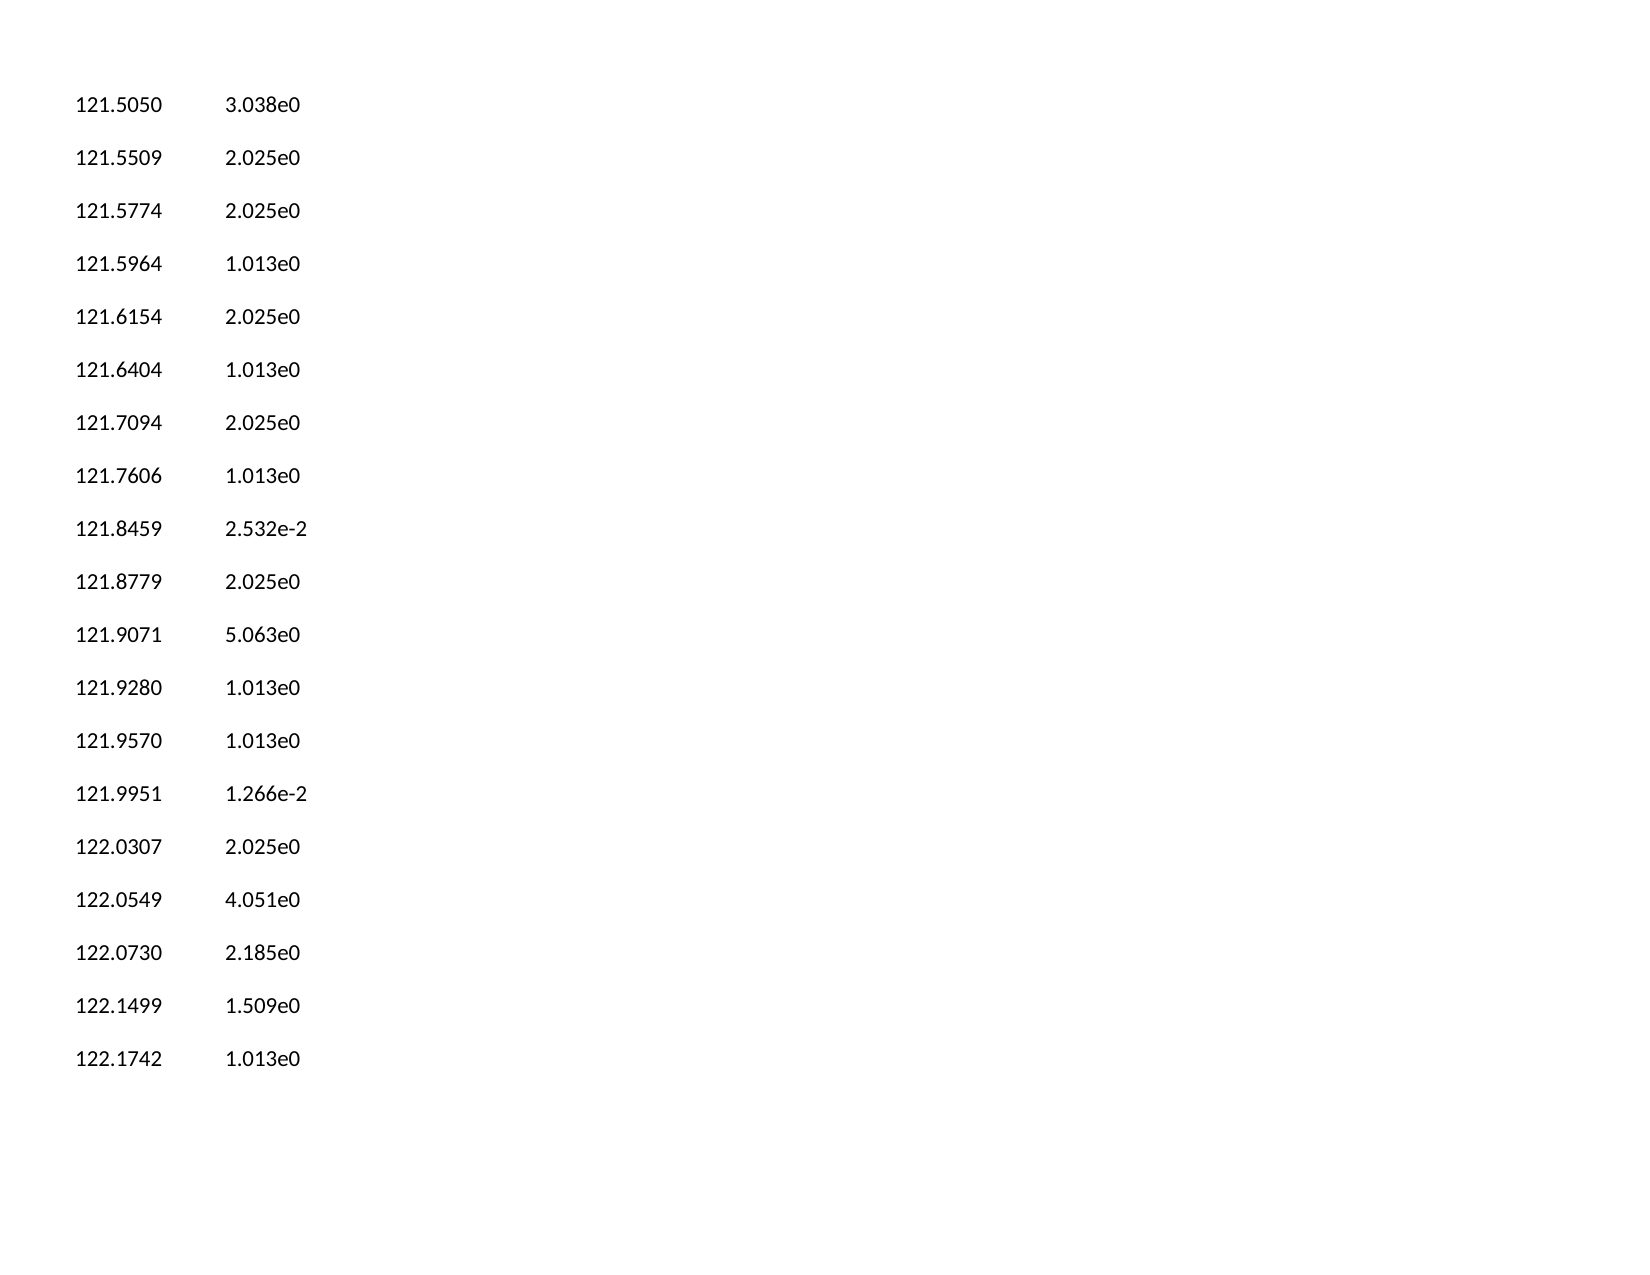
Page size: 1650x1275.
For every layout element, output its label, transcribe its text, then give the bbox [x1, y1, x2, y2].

text 121.6154 2.025e0 [75, 302, 1563, 330]
text 121.8779 2.025e0 [75, 567, 1563, 595]
text 121.7094 2.025e0 [75, 408, 1563, 436]
text 121.6404 1.013e0 [75, 355, 1563, 383]
text 121.5050 3.038e0 [75, 90, 1563, 118]
text 122.1499 1.509e0 [75, 991, 1563, 1019]
text 121.9951 1.266e-2 [75, 779, 1563, 807]
text 122.0549 4.051e0 [75, 885, 1563, 913]
text 121.7606 1.013e0 [75, 461, 1563, 489]
text 121.8459 2.532e-2 [75, 514, 1563, 542]
text 121.9570 1.013e0 [75, 726, 1563, 754]
text 122.1742 1.013e0 [75, 1044, 1563, 1072]
text 121.9280 1.013e0 [75, 673, 1563, 701]
text 121.5509 2.025e0 [75, 143, 1563, 171]
text 122.0307 2.025e0 [75, 832, 1563, 860]
text 121.5964 1.013e0 [75, 249, 1563, 277]
text 121.9071 5.063e0 [75, 620, 1563, 648]
text 121.5774 2.025e0 [75, 196, 1563, 224]
text 122.0730 2.185e0 [75, 938, 1563, 966]
